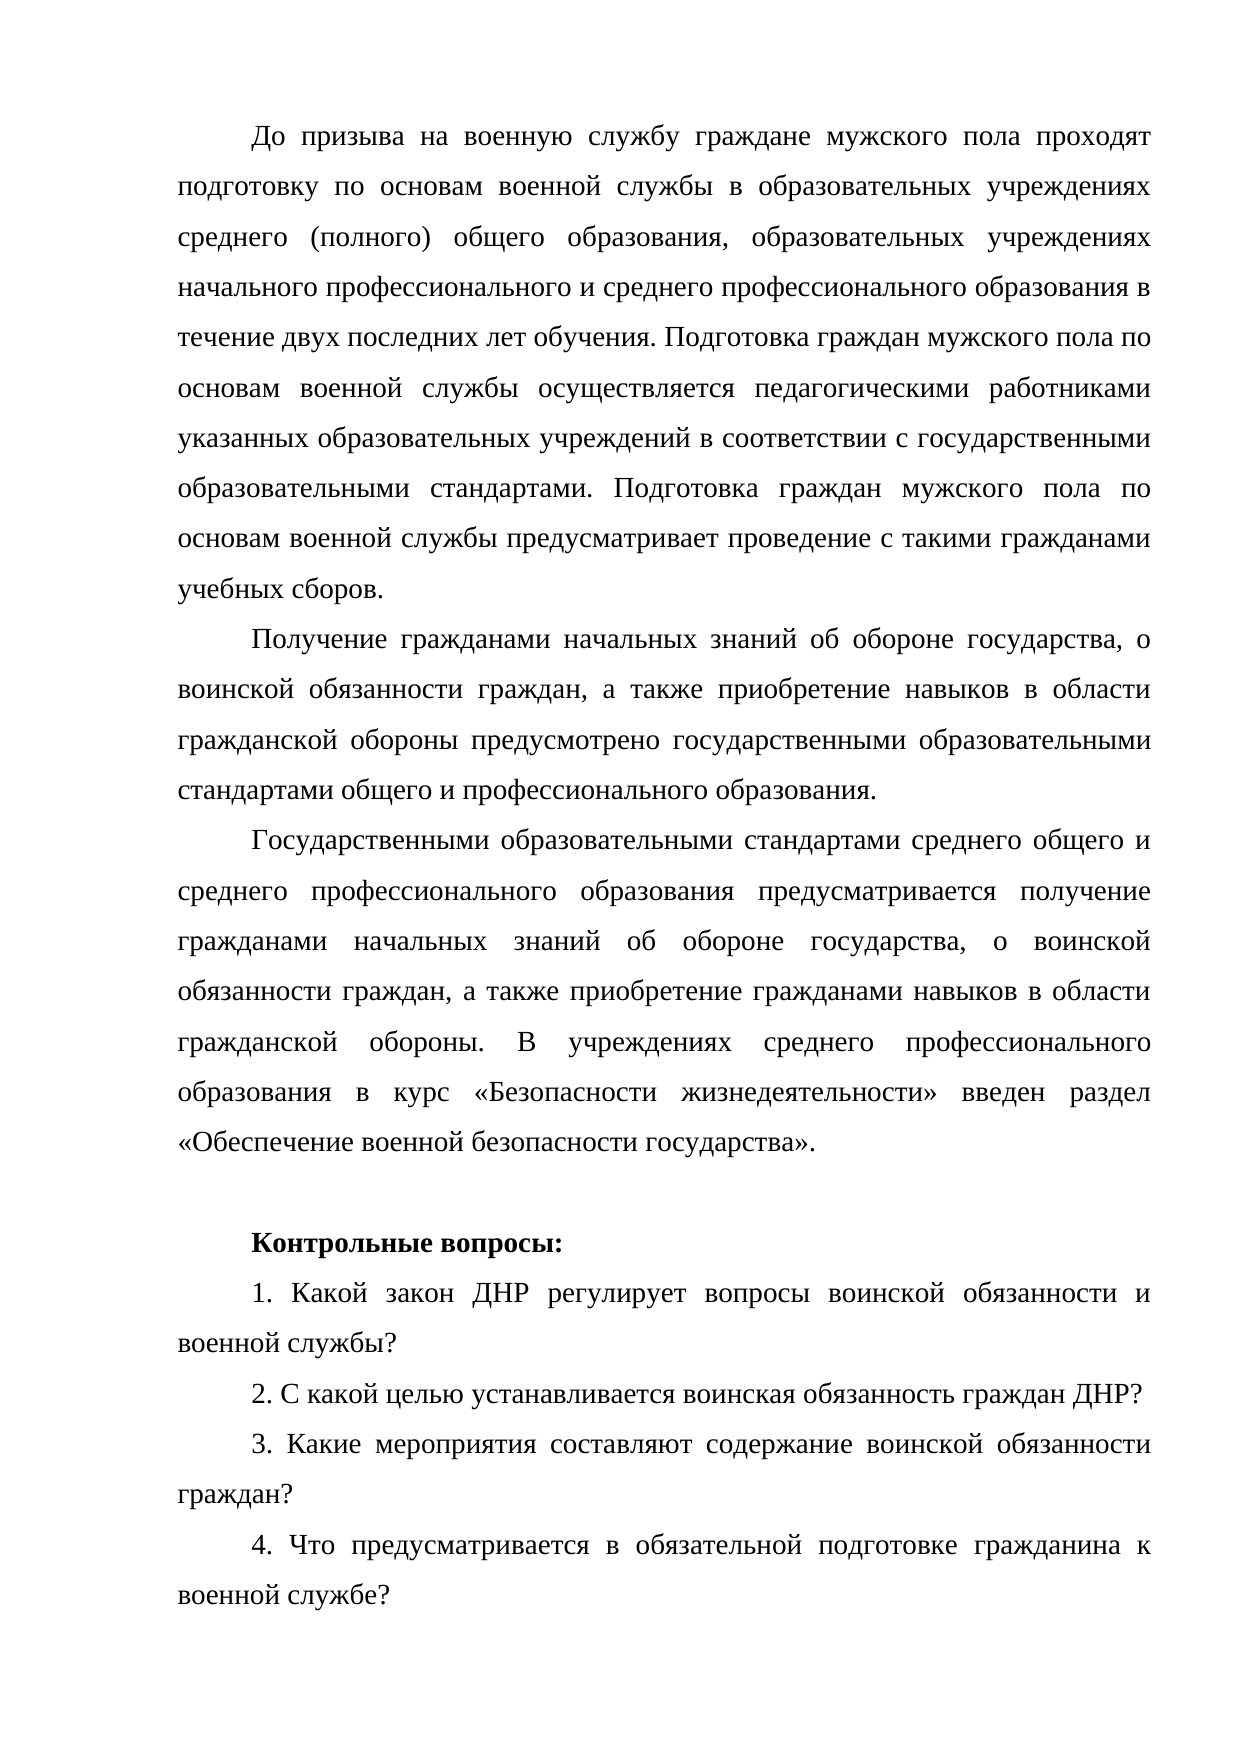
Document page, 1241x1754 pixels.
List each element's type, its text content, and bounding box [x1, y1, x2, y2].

text До призыва на военную службу граждане мужского пола проходят подготовку по основам военной службы в образовательных учреждениях среднего (полного) общего образования, образовательных учреждениях начального профессионального и среднего профессионального образования в течение двух последних лет обучения. Подготовка граждан мужского пола по основам военной службы осуществляется педагогическими работниками указанных образовательных учреждений в соответствии с государственными образовательными стандартами. Подготовка граждан мужского пола по основам военной службы предусматривает проведение с такими гражданами учебных сборов. [177, 118, 1152, 604]
text 2. С какой целью устанавливается воинская обязанность граждан ДНР? [177, 1376, 1152, 1409]
text 3. Какие мероприятия составляют содержание воинской обязанности граждан? [177, 1426, 1152, 1510]
text 4. Что предусматривается в обязательной подготовке гражданина к военной службе? [177, 1527, 1152, 1611]
text Контрольные вопросы: [177, 1225, 1152, 1258]
text Государственными образовательными стандартами среднего общего и среднего профессионального образования предусматривается получение гражданами начальных знаний об обороне государства, о воинской обязанности граждан, а также приобретение гражданами навыков в области гражданской обороны. В учреждениях среднего профессионального образования в курс «Безопасности жизнедеятельности» введен раздел «Обеспечение военной безопасности государства». [177, 822, 1152, 1158]
text Получение гражданами начальных знаний об обороне государства, о воинской обязанности граждан, а также приобретение навыков в области гражданской обороны предусмотрено государственными образовательными стандартами общего и профессионального образования. [177, 621, 1152, 806]
text 1. Какой закон ДНР регулирует вопросы воинской обязанности и военной службы? [177, 1275, 1152, 1359]
